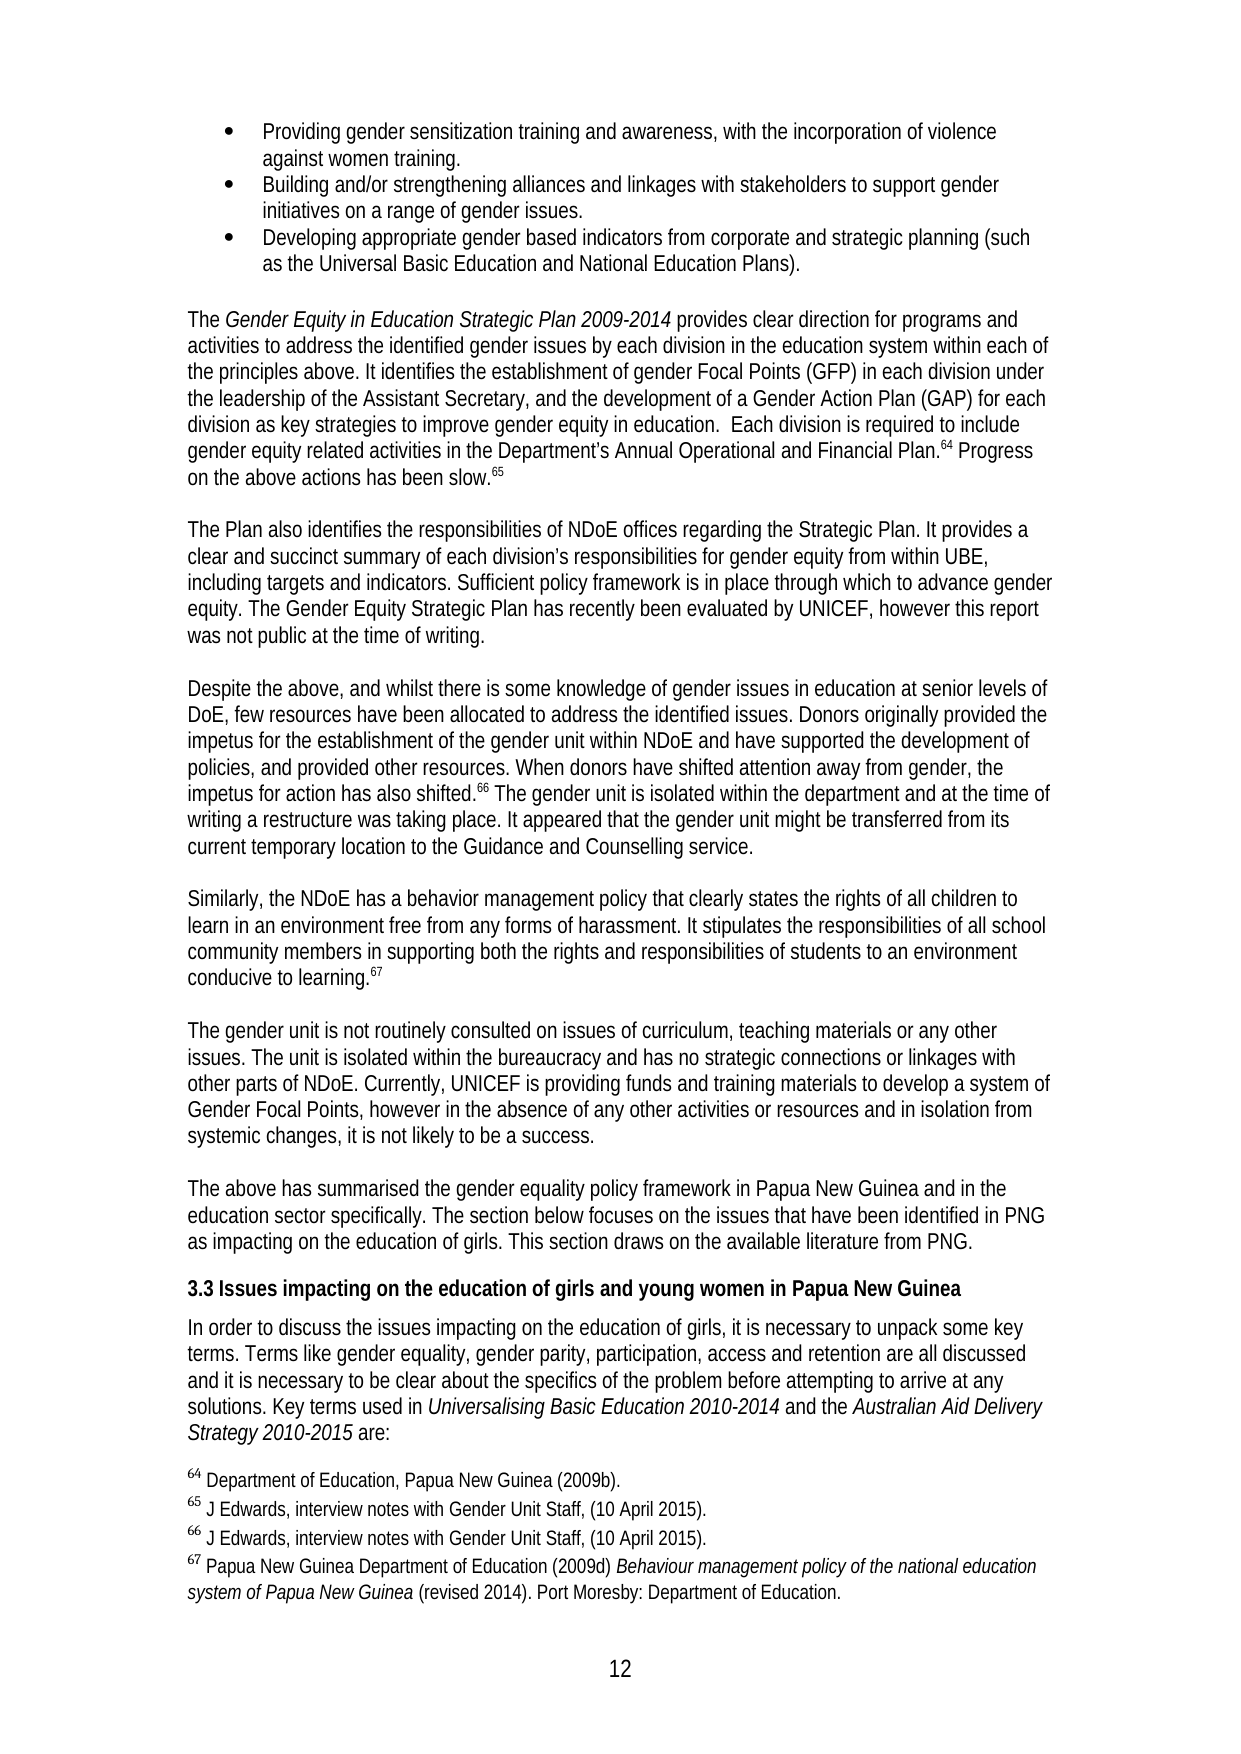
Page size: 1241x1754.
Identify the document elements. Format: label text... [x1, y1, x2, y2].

text The above has summarised the gender equality policy framework in Papua New Guinea and in the education sector specifically. The section below focuses on the issues that have been identified in PNG as impacting on the education of girls. This section draws on the available literature from PNG. [187, 1175, 1053, 1254]
text Despite the above, and whilst there is some knowledge of gender issues in education at senior levels of DoE, few resources have been allocated to address the identified issues. Donors originally provided the impetus for the establishment of the gender unit within NDoE and have supported the development of policies, and provided other resources. When donors have shifted attention away from gender, the impetus for action has also shifted. The gender unit is isolated within the department and at the time of writing a restructure was taking place. It appeared that the gender unit might be transferred from its current temporary location to the Guidance and Counselling service. [187, 674, 1053, 859]
text The Gender Equity in Education Strategic Plan 2009-2014 provides clear direction for programs and activities to address the identified gender issues by each division in the education system within each of the principles above. It identifies the establishment of gender Focal Points (GFP) in each division under the leadership of the Assistant Secretary, and the development of a Gender Action Plan (GAP) for each division as key strategies to improve gender equity in education. Each division is required to include gender equity related activities in the Department’s Annual Operational and Financial Plan. Progress on the above actions has been slow. [187, 306, 1053, 490]
text Similarly, the NDoE has a behavior management policy that clearly states the rights of all children to learn in an environment free from any forms of harassment. It stipulates the responsibilities of all school community members in supporting both the rights and responsibilities of students to an environment conducive to learning. [187, 885, 1053, 991]
text In order to discuss the issues impacting on the education of girls, it is necessary to unpack some key terms. Terms like gender equality, gender parity, participation, access and retention are all discussed and it is necessary to be clear about the specifics of the problem before attempting to arrive at any solutions. Key terms used in Universalising Basic Education 2010-2014 and the Australian Aid Delivery Strategy 2010-2015 are: [187, 1314, 1053, 1446]
list Developing appropriate gender based indicators from corporate and strategic planning (such as the Universal Basic Education and National Education Plans). [225, 224, 1053, 276]
subtitle 3.3 Issues impacting on the education of girls and young women in Papua New Guinea [187, 1275, 1053, 1301]
text The Plan also identifies the responsibilities of NDoE offices regarding the Strategic Plan. It provides a clear and succinct summary of each division’s responsibilities for gender equity from within UBE, including targets and indicators. Sufficient policy framework is in place through which to advance gender equity. The Gender Equity Strategic Plan has recently been evaluated by UNICEF, however this report was not public at the time of writing. [187, 516, 1053, 648]
list Providing gender sensitization training and awareness, with the incorporation of violence against women training. [225, 118, 1053, 171]
text The gender unit is not routinely consulted on issues of curriculum, teaching materials or any other issues. The unit is isolated within the bureaucracy and has no strategic connections or linkages with other parts of NDoE. Currently, UNICEF is providing funds and training materials to develop a system of Gender Focal Points, however in the absence of any other activities or resources and in isolation from systemic changes, it is not likely to be a success. [187, 1017, 1053, 1149]
list Building and/or strengthening alliances and linkages with stakeholders to support gender initiatives on a range of gender issues. [225, 171, 1053, 224]
